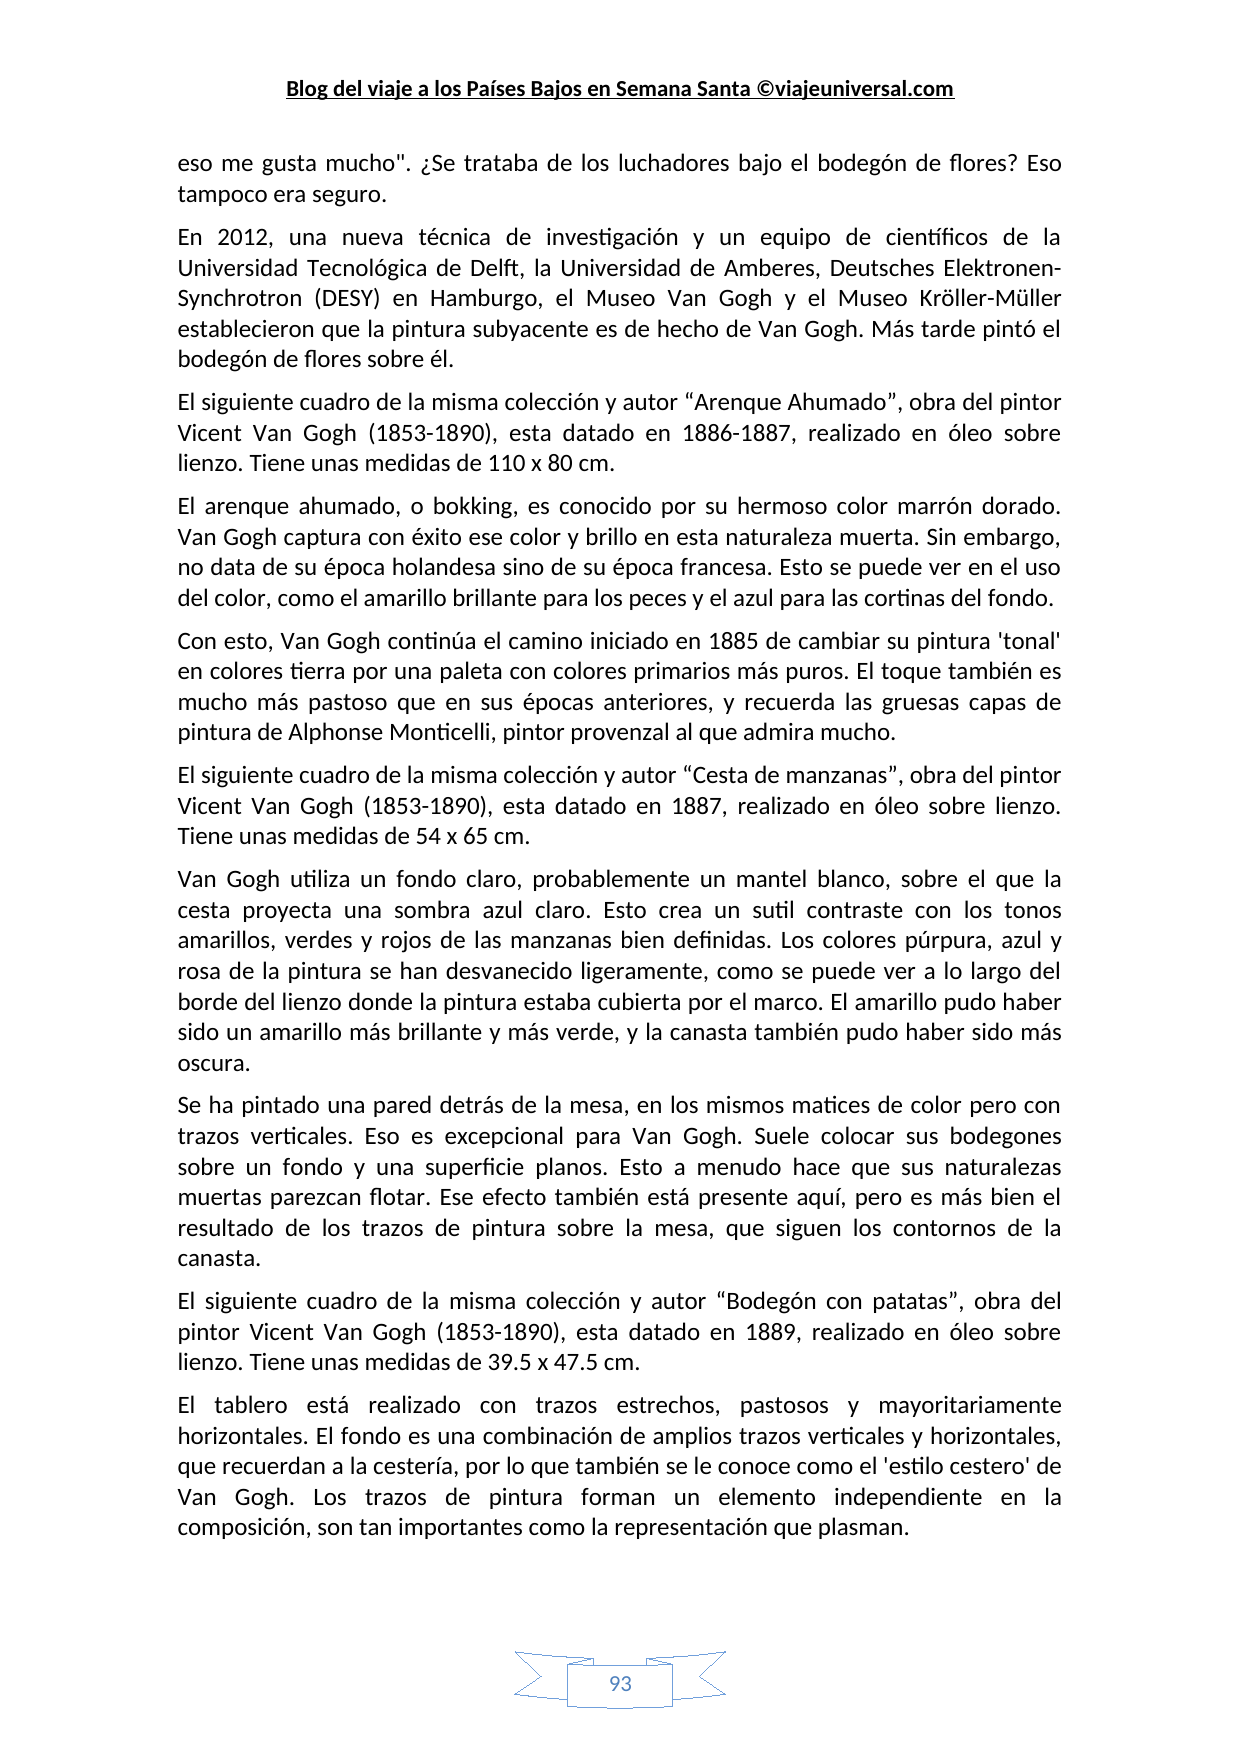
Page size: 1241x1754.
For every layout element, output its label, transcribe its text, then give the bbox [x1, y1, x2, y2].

text El arenque ahumado, o bokking, es conocido por su hermoso color marrón dorado. Van Gogh captura con éxito ese color y brillo en esta naturaleza muerta. Sin embargo, no data de su época holandesa sino de su época francesa. Esto se puede ver en el uso del color, como el amarillo brillante para los peces y el azul para las cortinas del fondo. [177, 490, 1063, 612]
text El siguiente cuadro de la misma colección y autor “Arenque Ahumado”, obra del pintor Vicent Van Gogh (1853-1890), esta datado en 1886-1887, realizado en óleo sobre lienzo. Tiene unas medidas de 110 x 80 cm. [177, 386, 1063, 478]
text El siguiente cuadro de la misma colección y autor “Bodegón con patatas”, obra del pintor Vicent Van Gogh (1853-1890), esta datado en 1889, realizado en óleo sobre lienzo. Tiene unas medidas de 39.5 x 47.5 cm. [177, 1285, 1063, 1377]
text Con esto, Van Gogh continúa el camino iniciado en 1885 de cambiar su pintura 'tonal' en colores tierra por una paleta con colores primarios más puros. El toque también es mucho más pastoso que en sus épocas anteriores, y recuerda las gruesas capas de pintura de Alphonse Monticelli, pintor provenzal al que admira mucho. [177, 625, 1063, 747]
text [177, 148, 1063, 209]
text El siguiente cuadro de la misma colección y autor “Cesta de manzanas”, obra del pintor Vicent Van Gogh (1853-1890), esta datado en 1887, realizado en óleo sobre lienzo. Tiene unas medidas de 54 x 65 cm. [177, 759, 1063, 851]
text Van Gogh utiliza un fondo claro, probablemente un mantel blanco, sobre el que la cesta proyecta una sombra azul claro. Esto crea un sutil contraste con los tonos amarillos, verdes y rojos de las manzanas bien definidas. Los colores púrpura, azul y rosa de la pintura se han desvanecido ligeramente, como se puede ver a lo largo del borde del lienzo donde la pintura estaba cubierta por el marco. El amarillo pudo haber sido un amarillo más brillante y más verde, y la canasta también pudo haber sido más oscura. [177, 863, 1063, 1077]
text En 2012, una nueva técnica de investigación y un equipo de científicos de la Universidad Tecnológica de Delft, la Universidad de Amberes, Deutsches Elektronen-Synchrotron (DESY) en Hamburgo, el Museo Van Gogh y el Museo Kröller-Müller establecieron que la pintura subyacente es de hecho de Van Gogh. Más tarde pintó el bodegón de flores sobre él. [177, 221, 1063, 374]
text Se ha pintado una pared detrás de la mesa, en los mismos matices de color pero con trazos verticales. Eso es excepcional para Van Gogh. Suele colocar sus bodegones sobre un fondo y una superficie planos. Esto a menudo hace que sus naturalezas muertas parezcan flotar. Ese efecto también está presente aquí, pero es más bien el resultado de los trazos de pintura sobre la mesa, que siguen los contornos de la canasta. [177, 1090, 1063, 1273]
text El tablero está realizado con trazos estrechos, pastosos y mayoritariamente horizontales. El fondo es una combinación de amplios trazos verticales y horizontales, que recuerdan a la cestería, por lo que también se le conoce como el 'estilo cestero' de Van Gogh. Los trazos de pintura forman un elemento independiente en la composición, son tan importantes como la representación que plasman. [177, 1389, 1063, 1542]
